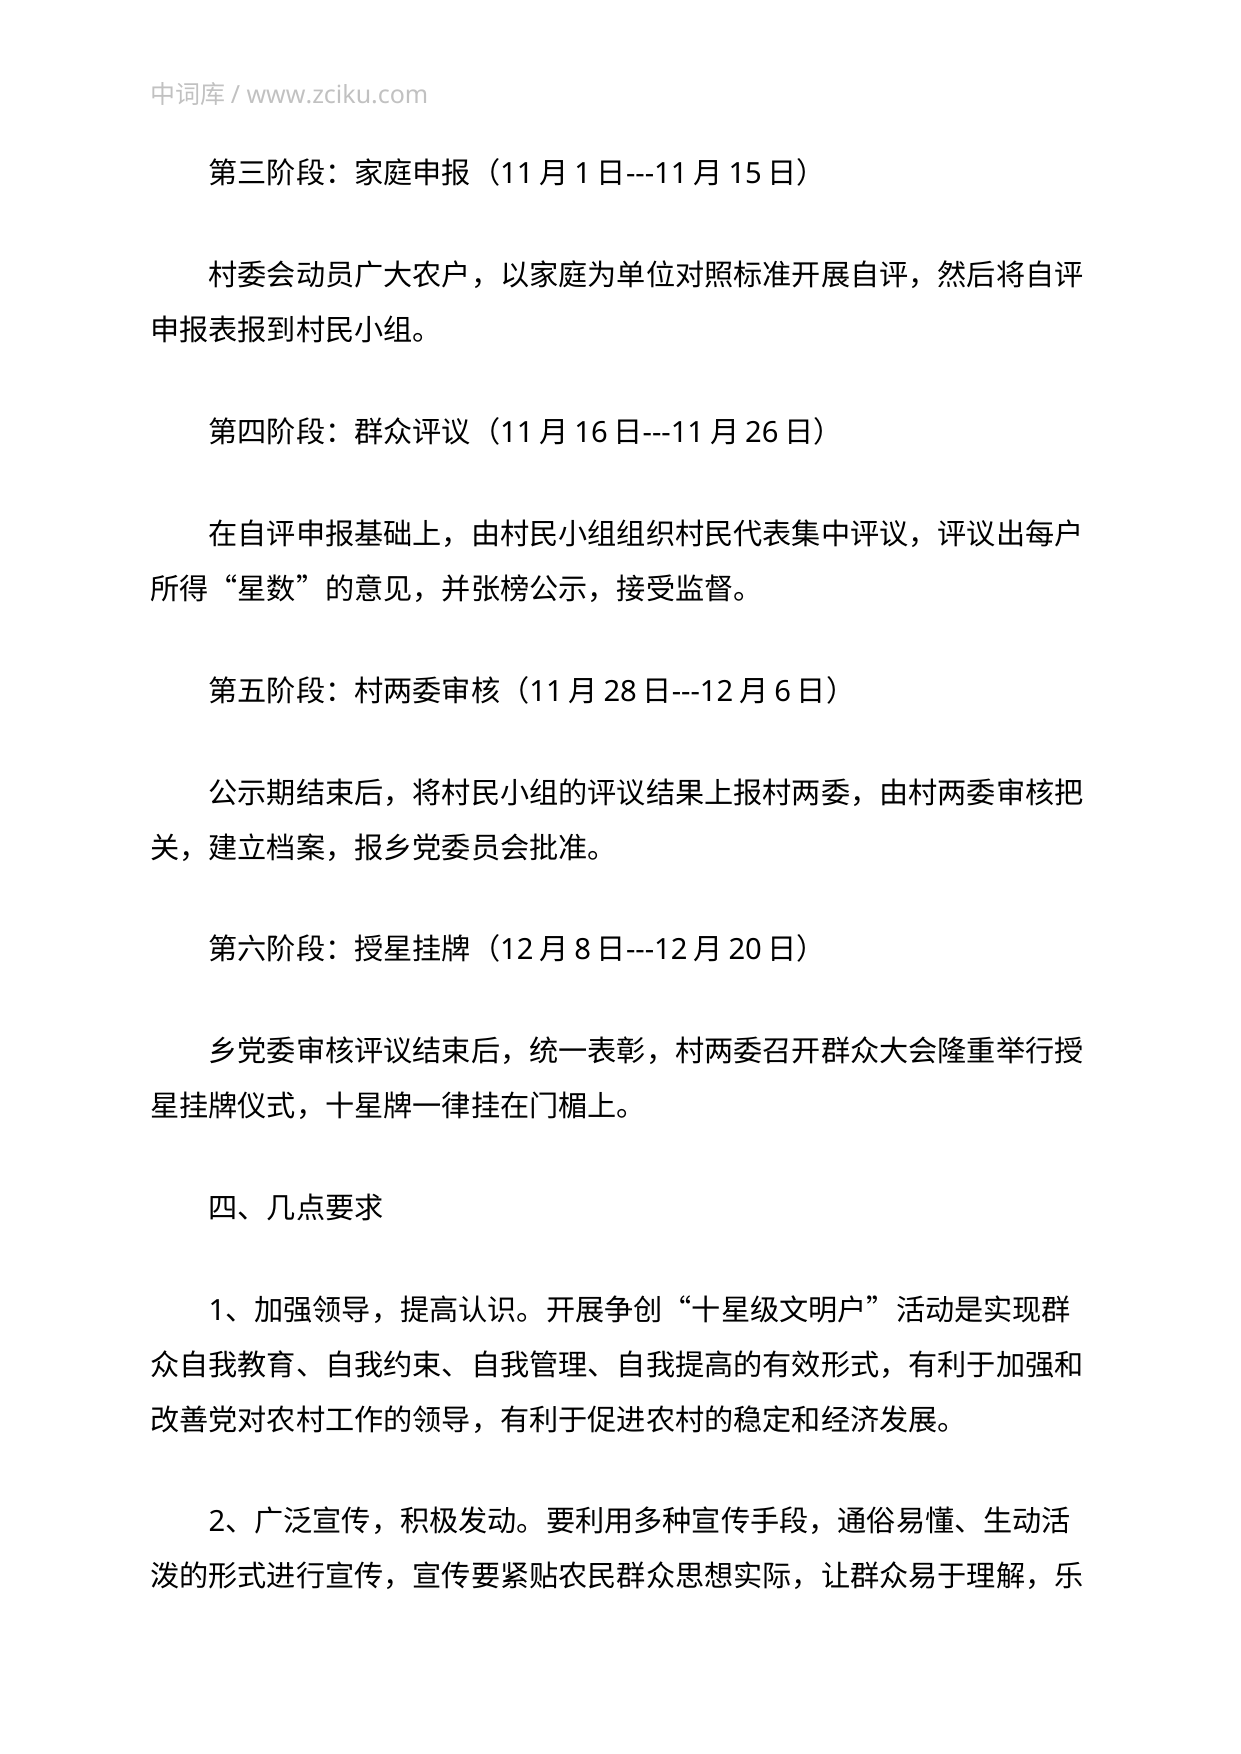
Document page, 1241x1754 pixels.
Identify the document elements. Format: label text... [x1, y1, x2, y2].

text 第三阶段：家庭申报（11月1日---11月15日） [150, 150, 1090, 192]
text 乡党委审核评议结束后，统一表彰，村两委召开群众大会隆重举行授星挂牌仪式，十星牌一律挂在门楣上。 [150, 1028, 1090, 1125]
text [150, 1498, 1090, 1595]
text 在自评申报基础上，由村民小组组织村民代表集中评议，评议出每户所得“星数”的意见，并张榜公示，接受监督。 [150, 511, 1090, 608]
text 第四阶段：群众评议（11月16日---11月26日） [150, 409, 1090, 451]
text 村委会动员广大农户，以家庭为单位对照标准开展自评，然后将自评申报表报到村民小组。 [150, 252, 1090, 349]
text 第五阶段：村两委审核（11月28日---12月6日） [150, 667, 1090, 710]
text 1、加强领导，提高认识。开展争创“十星级文明户”活动是实现群众自我教育、自我约束、自我管理、自我提高的有效形式，有利于加强和改善党对农村工作的领导，有利于促进农村的稳定和经济发展。 [150, 1286, 1090, 1438]
text 四、几点要求 [150, 1184, 1090, 1227]
text 公示期结束后，将村民小组的评议结果上报村两委，由村两委审核把关，建立档案，报乡党委员会批准。 [150, 769, 1090, 866]
text 第六阶段：授星挂牌（12月8日---12月20日） [150, 926, 1090, 968]
